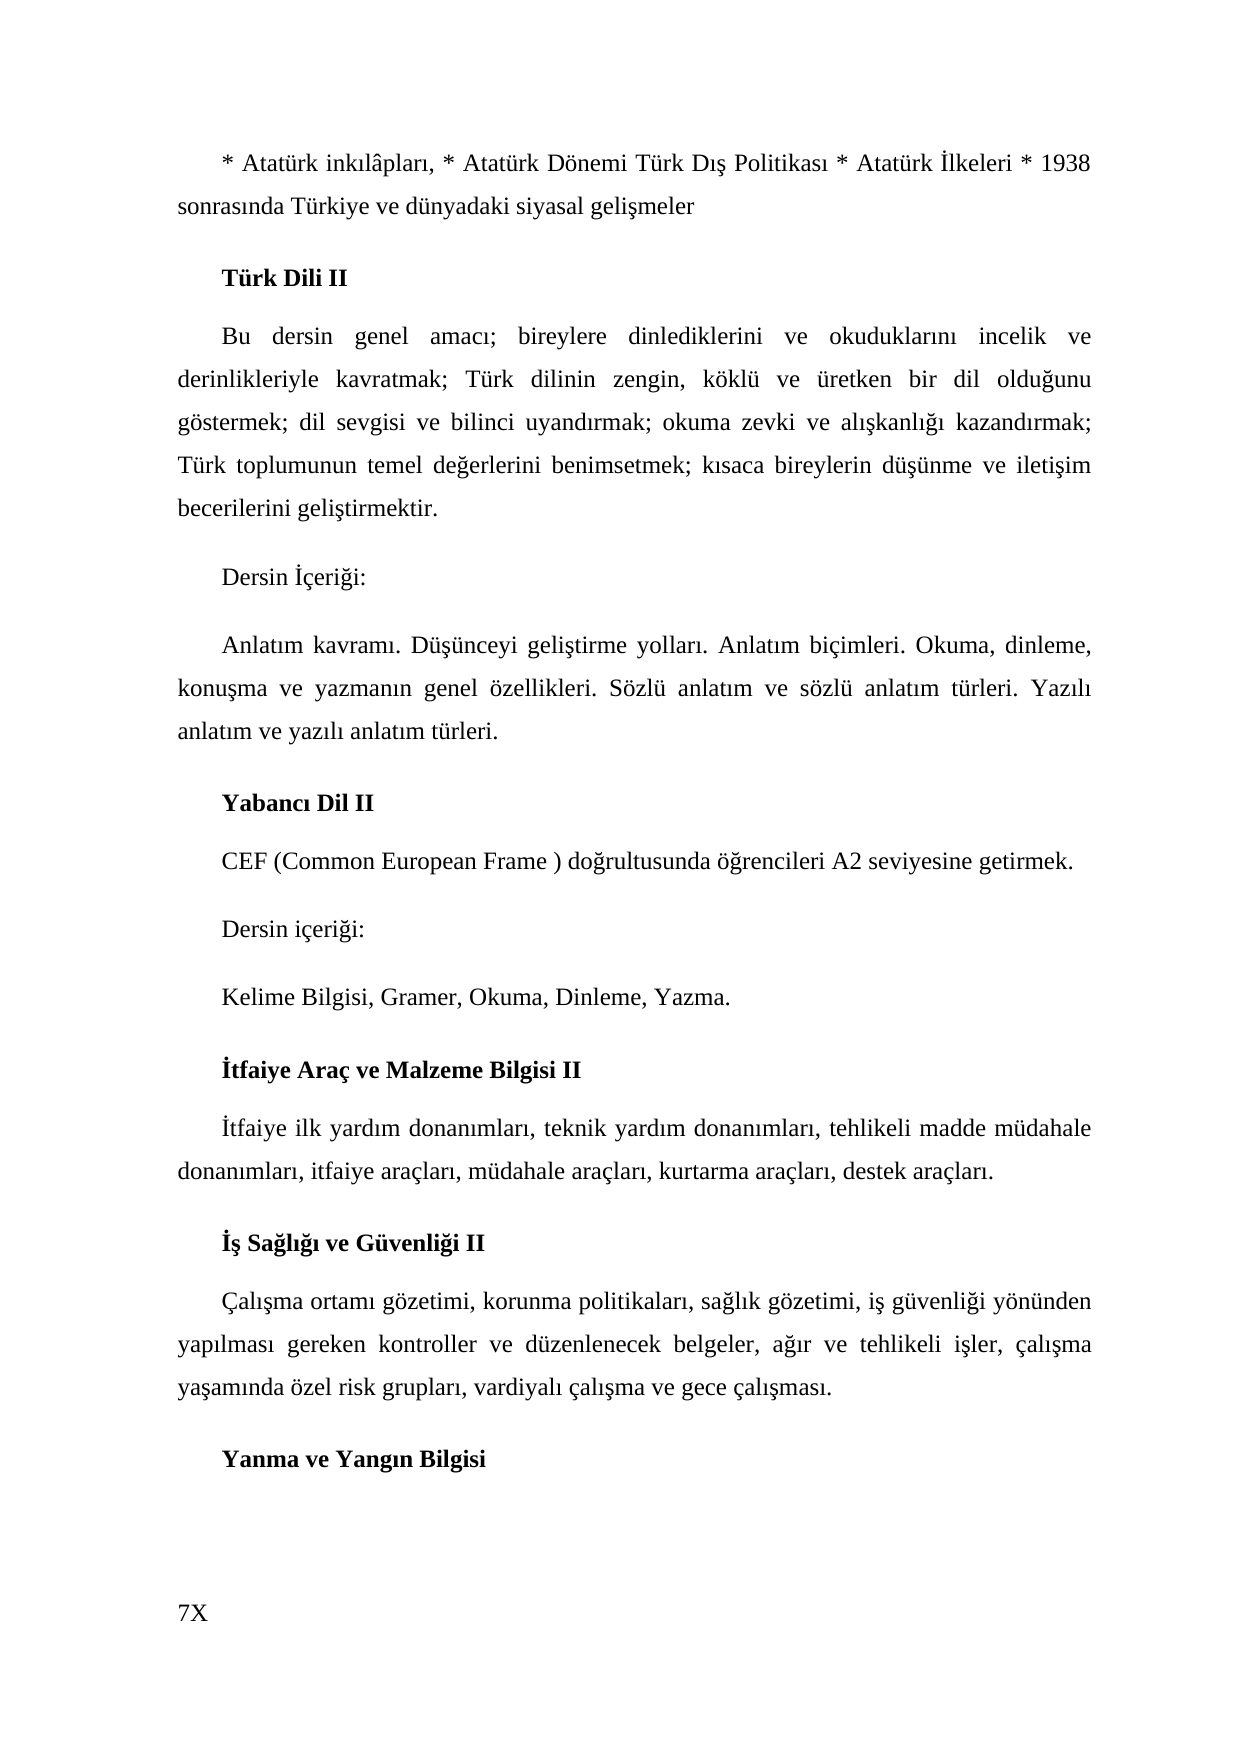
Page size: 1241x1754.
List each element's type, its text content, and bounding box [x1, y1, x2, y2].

text Dersin içeriği: [177, 914, 1093, 943]
text Yanma ve Yangın Bilgisi [177, 1444, 1093, 1473]
text Çalışma ortamı gözetimi, korunma politikaları, sağlık gözetimi, iş güvenliği yönünden yapılması gereken kontroller ve düzenlenecek belgeler, ağır ve tehlikeli işler, çalışma yaşamında özel risk grupları, vardiyalı çalışma ve gece çalışması. [177, 1286, 1093, 1401]
text * Atatürk inkılâpları, * Atatürk Dönemi Türk Dış Politikası * Atatürk İlkeleri * 1938 sonrasında Türkiye ve dünyadaki siyasal gelişmeler [177, 148, 1093, 219]
text Bu dersin genel amacı; bireylere dinlediklerini ve okuduklarını incelik ve derinlikleriyle kavratmak; Türk dilinin zengin, köklü ve üretken bir dil olduğunu göstermek; dil sevgisi ve bilinci uyandırmak; okuma zevki ve alışkanlığı kazandırmak; Türk toplumunun temel değerlerini benimsetmek; kısaca bireylerin düşünme ve iletişim becerilerini geliştirmektir. [177, 321, 1093, 522]
text İş Sağlığı ve Güvenliği II [177, 1228, 1093, 1257]
text CEF (Common European Frame ) doğrultusunda öğrencileri A2 seviyesine getirmek. [177, 846, 1093, 875]
text Anlatım kavramı. Düşünceyi geliştirme yolları. Anlatım biçimleri. Okuma, dinleme, konuşma ve yazmanın genel özellikleri. Sözlü anlatım ve sözlü anlatım türleri. Yazılı anlatım ve yazılı anlatım türleri. [177, 630, 1093, 745]
text İtfaiye ilk yardım donanımları, teknik yardım donanımları, tehlikeli madde müdahale donanımları, itfaiye araçları, müdahale araçları, kurtarma araçları, destek araçları. [177, 1113, 1093, 1184]
text İtfaiye Araç ve Malzeme Bilgisi II [177, 1055, 1093, 1083]
text Dersin İçeriği: [177, 562, 1093, 590]
text Türk Dili II [148, 263, 1093, 292]
text Kelime Bilgisi, Gramer, Okuma, Dinleme, Yazma. [177, 982, 1093, 1011]
text Yabancı Dil II [177, 788, 1093, 817]
